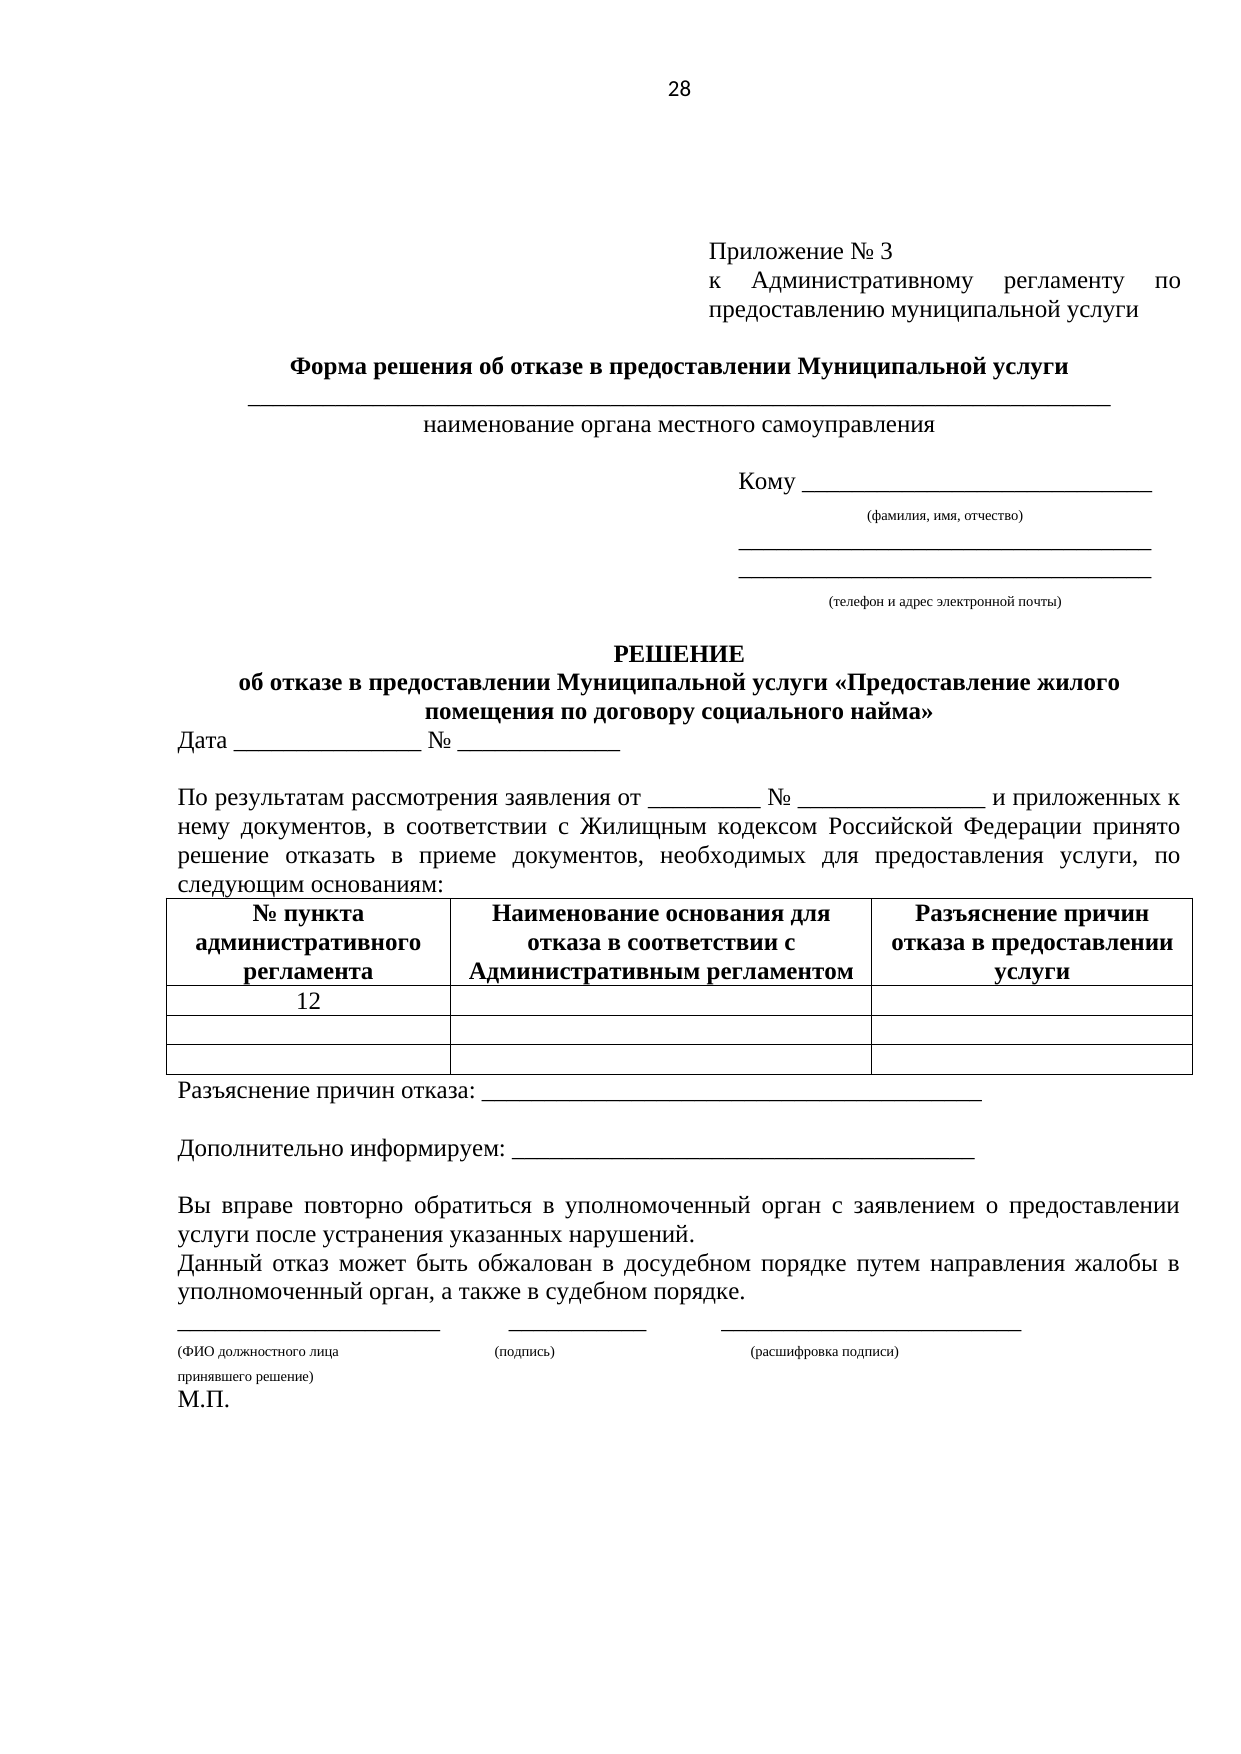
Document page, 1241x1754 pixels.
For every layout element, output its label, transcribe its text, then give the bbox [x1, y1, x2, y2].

text принявшего решение) [177, 1359, 1181, 1384]
table_cell [167, 1045, 450, 1074]
table_header Разъяснение причин отказа в предоставлении услуги [872, 899, 1192, 985]
text Данный отказ может быть обжалован в досудебном порядке путем направления жалобы в уполномоченный орган, а также в судебном порядке. [177, 1248, 1181, 1305]
table_cell [451, 986, 871, 1014]
table_header № пункта административного регламента [167, 899, 450, 985]
text _____________________ ___________ ________________________ [177, 1305, 1181, 1334]
text По результатам рассмотрения заявления от _________ № _______________ и приложенных к нему документов, в соответствии с Жилищным кодексом Российской Федерации принято решение отказать в приеме документов, необходимых для предоставления услуги, по следующим основаниям: [177, 782, 1181, 897]
table_cell [167, 1016, 450, 1044]
table_cell [872, 1016, 1192, 1044]
text РЕШЕНИЕ [177, 639, 1181, 667]
text Кому ____________________________ (фамилия, имя, отчество) _________________________________ _________________________________ (телефон и адрес электронной почты) [709, 466, 1181, 610]
text об отказе в предоставлении Муниципальной услуги «Предоставление жилого помещения по договору социального найма» [177, 667, 1181, 725]
text Дата _______________ № _____________ [177, 725, 1181, 754]
table_cell [872, 986, 1192, 1014]
table_header Наименование основания для отказа в соответствии с Административным регламентом [451, 899, 871, 985]
text Разъяснение причин отказа: ________________________________________ [177, 1075, 1181, 1104]
table_cell [872, 1045, 1192, 1074]
text к Административному регламенту по предоставлению муниципальной услуги [709, 265, 1181, 322]
text Дополнительно информируем: _____________________________________ [177, 1133, 1181, 1161]
table_cell 12 [167, 986, 450, 1014]
text Вы вправе повторно обратиться в уполномоченный орган с заявлением о предоставлении услуги после устранения указанных нарушений. [177, 1190, 1181, 1248]
table_cell [451, 1016, 871, 1044]
text Приложение № 3 [709, 236, 1181, 265]
text М.П. [177, 1384, 1181, 1413]
table_cell [451, 1045, 871, 1074]
text (ФИО должностного лица (подпись) (расшифровка подписи) [177, 1334, 1181, 1359]
text Форма решения об отказе в предоставлении Муниципальной услуги _____________________________________________________________________ наименование органа местного самоуправления [177, 351, 1181, 437]
